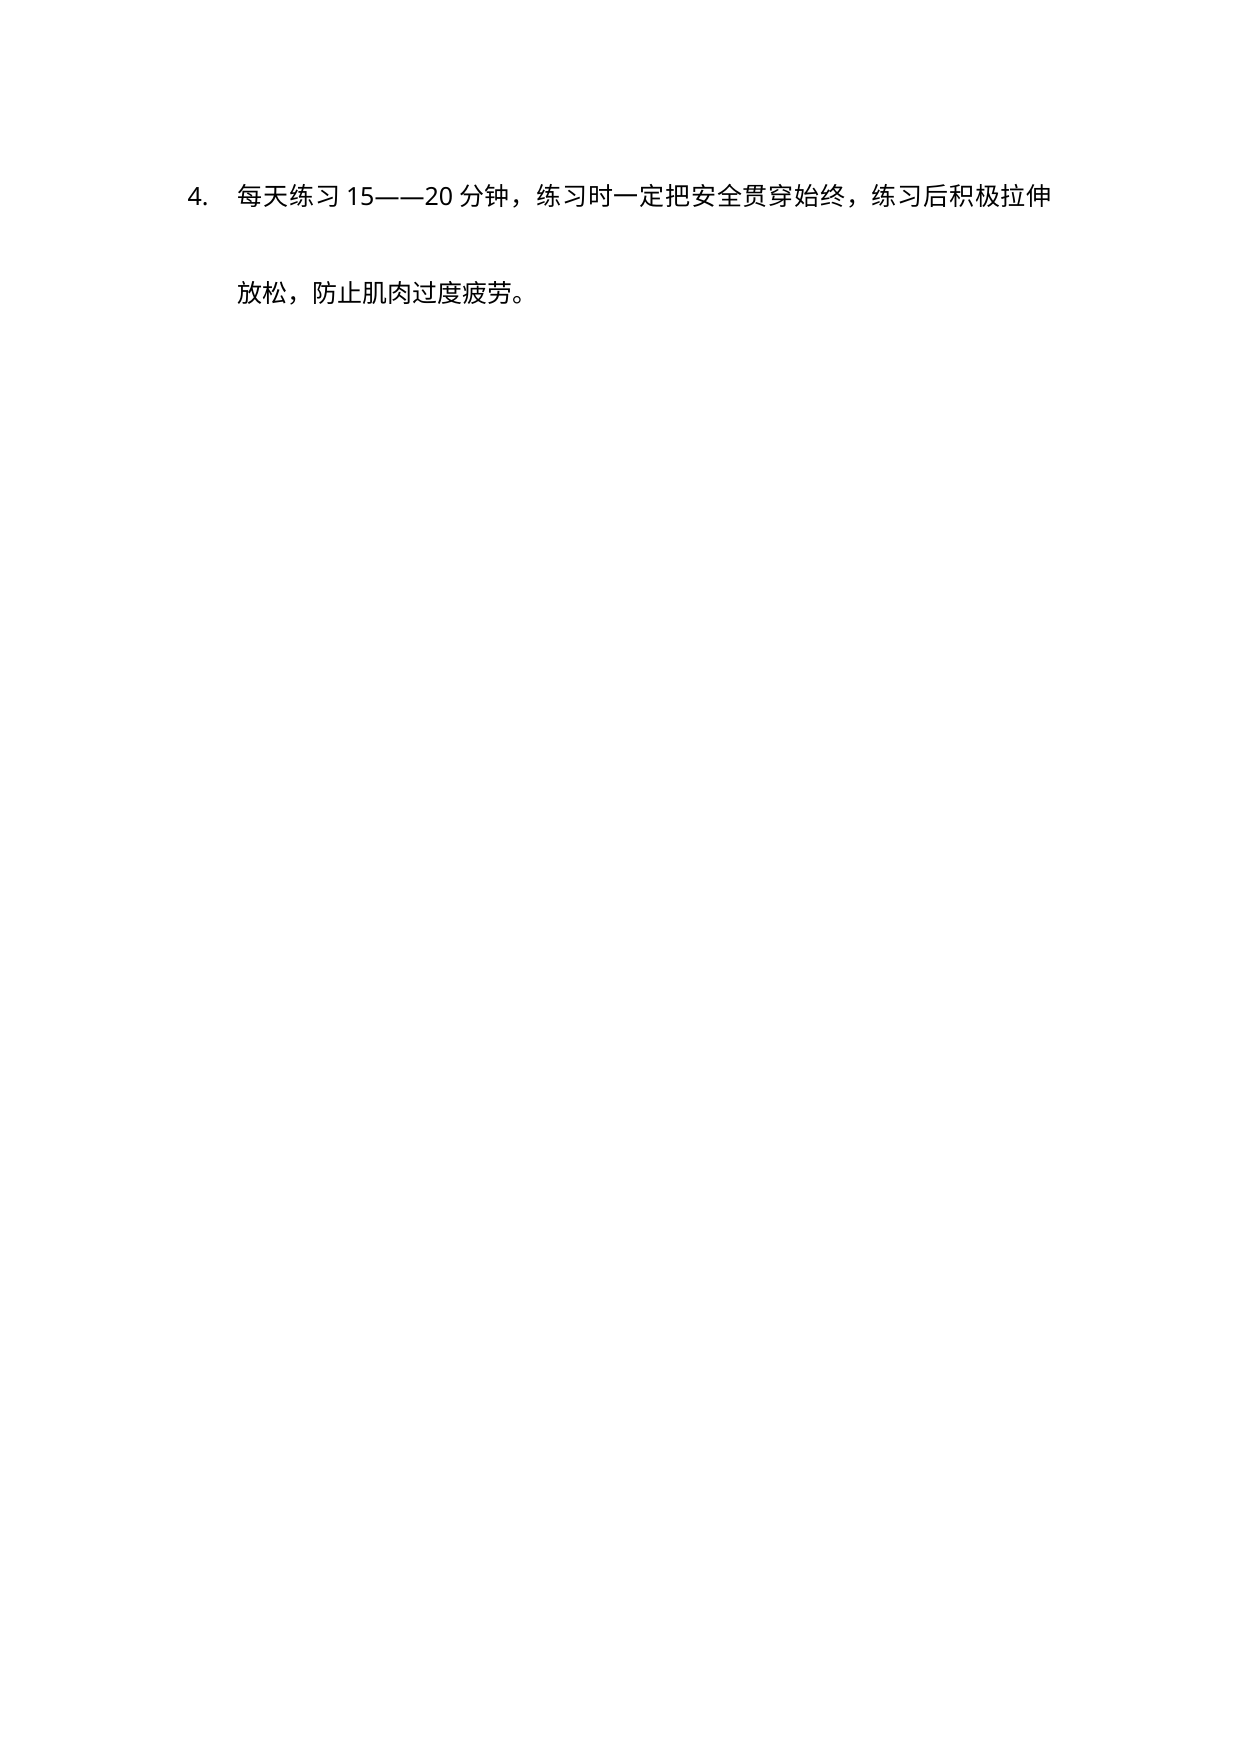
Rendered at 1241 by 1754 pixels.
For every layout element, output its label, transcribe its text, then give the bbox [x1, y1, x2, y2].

list 每天练习15——20分钟，练习时一定把安全贯穿始终，练习后积极拉伸放松，防止肌肉过度疲劳。 [187, 162, 1053, 324]
